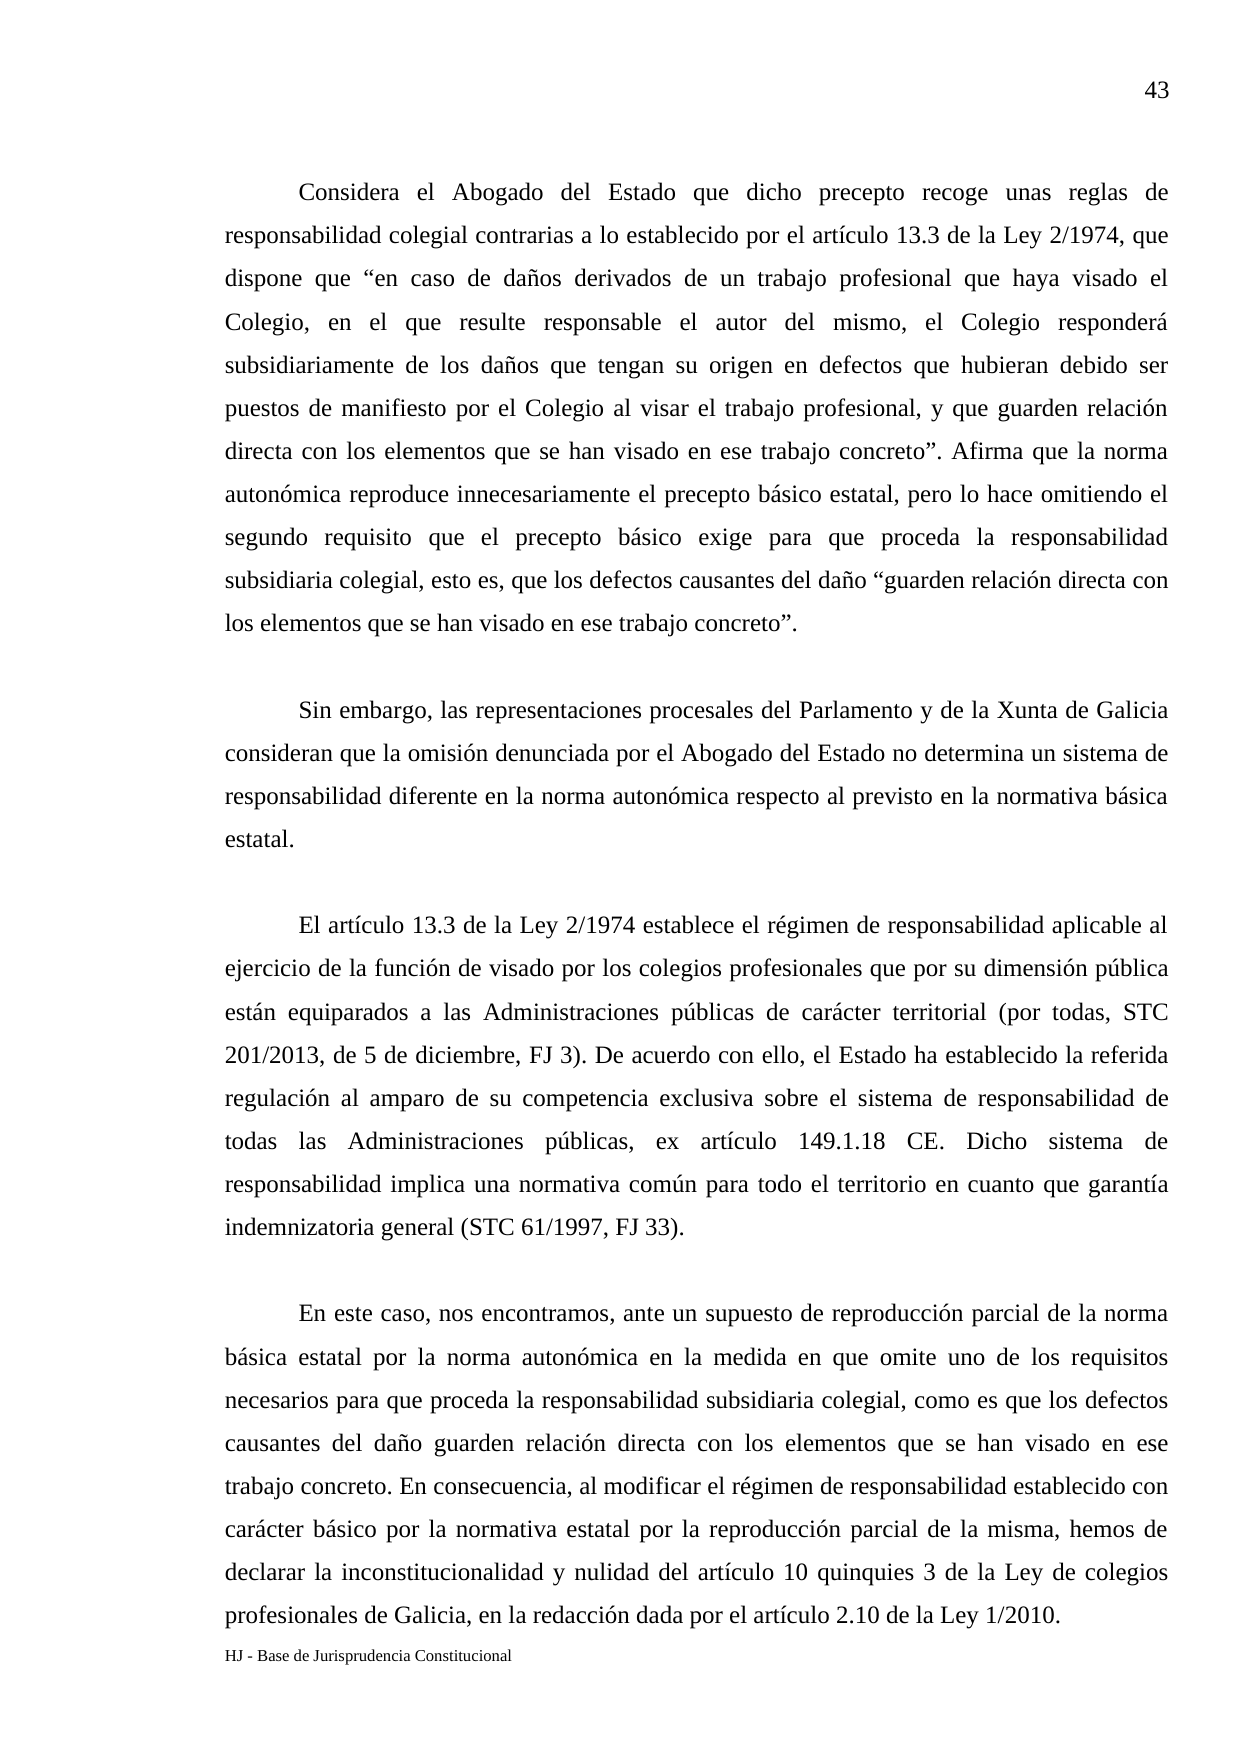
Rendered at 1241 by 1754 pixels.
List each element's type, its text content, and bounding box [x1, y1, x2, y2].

text Considera el Abogado del Estado que dicho precepto recoge unas reglas de responsabilidad colegial contrarias a lo establecido por el artículo 13.3 de la Ley 2/1974, que dispone que “en caso de daños derivados de un trabajo profesional que haya visado el Colegio, en el que resulte responsable el autor del mismo, el Colegio responderá subsidiariamente de los daños que tengan su origen en defectos que hubieran debido ser puestos de manifiesto por el Colegio al visar el trabajo profesional, y que guarden relación directa con los elementos que se han visado en ese trabajo concreto”. Afirma que la norma autonómica reproduce innecesariamente el precepto básico estatal, pero lo hace omitiendo el segundo requisito que el precepto básico exige para que proceda la responsabilidad subsidiaria colegial, esto es, que los defectos causantes del daño “guarden relación directa con los elementos que se han visado en ese trabajo concreto”. [224, 177, 1169, 637]
text El artículo 13.3 de la Ley 2/1974 establece el régimen de responsabilidad aplicable al ejercicio de la función de visado por los colegios profesionales que por su dimensión pública están equiparados a las Administraciones públicas de carácter territorial (por todas, STC 201/2013, de 5 de diciembre, FJ 3). De acuerdo con ello, el Estado ha establecido la referida regulación al amparo de su competencia exclusiva sobre el sistema de responsabilidad de todas las Administraciones públicas, ex artículo 149.1.18 CE. Dicho sistema de responsabilidad implica una normativa común para todo el territorio en cuanto que garantía indemnizatoria general (STC 61/1997, FJ 33). [224, 910, 1169, 1241]
text En este caso, nos encontramos, ante un supuesto de reproducción parcial de la norma básica estatal por la norma autonómica en la medida en que omite uno de los requisitos necesarios para que proceda la responsabilidad subsidiaria colegial, como es que los defectos causantes del daño guarden relación directa con los elementos que se han visado en ese trabajo concreto. En consecuencia, al modificar el régimen de responsabilidad establecido con carácter básico por la normativa estatal por la reproducción parcial de la misma, hemos de declarar la inconstitucionalidad y nulidad del artículo 10 quinquies 3 de la Ley de colegios profesionales de Galicia, en la redacción dada por el artículo 2.10 de la Ley 1/2010. [224, 1298, 1169, 1629]
text Sin embargo, las representaciones procesales del Parlamento y de la Xunta de Galicia consideran que la omisión denunciada por el Abogado del Estado no determina un sistema de responsabilidad diferente en la norma autonómica respecto al previsto en la normativa básica estatal. [224, 695, 1169, 853]
